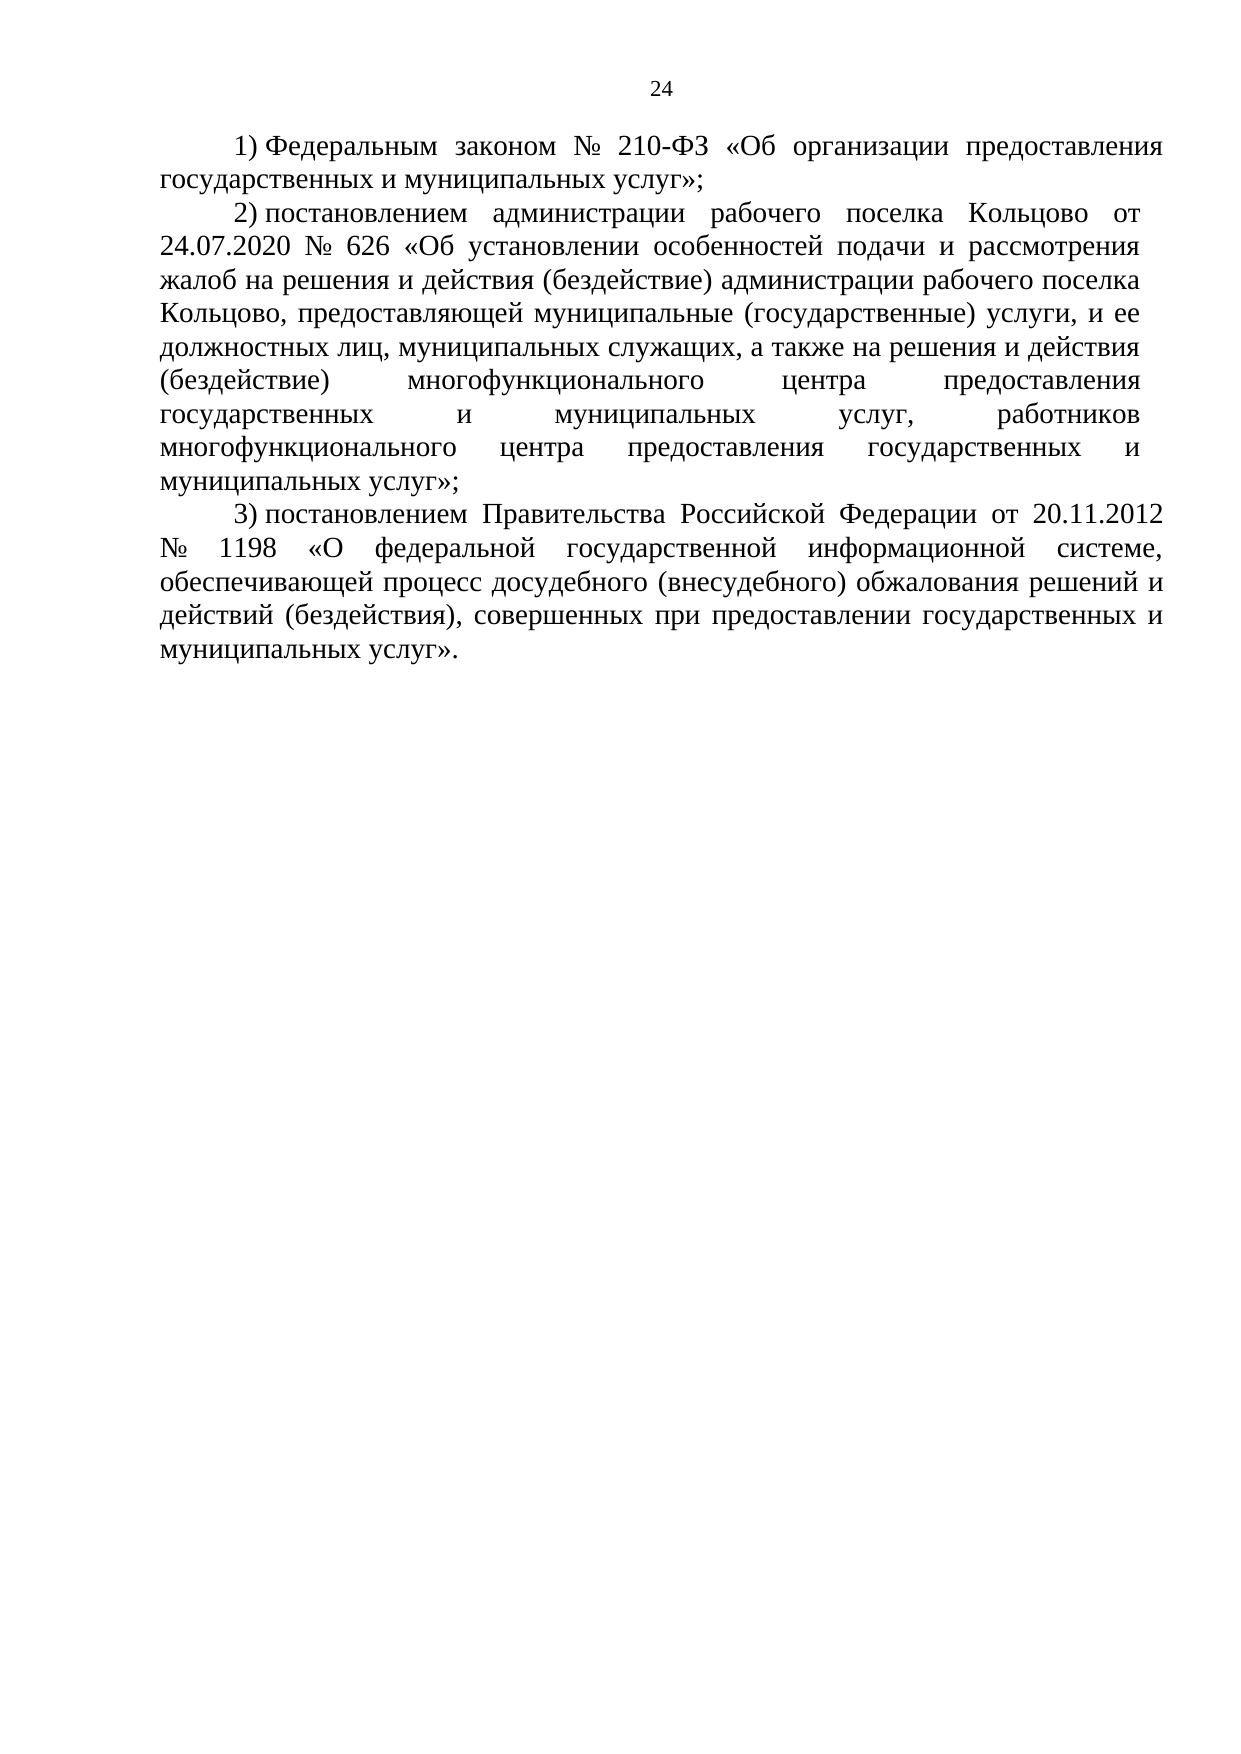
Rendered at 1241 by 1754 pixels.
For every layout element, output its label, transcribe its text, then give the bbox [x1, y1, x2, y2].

text 3) постановлением Правительства Российской Федерации от 20.11.2012 № 1198 «О федеральной государственной информационной системе, обеспечивающей процесс досудебного (внесудебного) обжалования решений и действий (бездействия), совершенных при предоставлении государственных и муниципальных услуг». [159, 497, 1163, 664]
text 1) Федеральным законом № 210-ФЗ «Об организации предоставления государственных и муниципальных услуг»; [159, 128, 1163, 195]
subtitle 2) постановлением администрации рабочего поселка Кольцово от 24.07.2020 № 626 «Об установлении особенностей подачи и рассмотрения жалоб на решения и действия (бездействие) администрации рабочего поселка Кольцово, предоставляющей муниципальные (государственные) услуги, и ее должностных лиц, муниципальных служащих, а также на решения и действия (бездействие) многофункционального центра предоставления государственных и муниципальных услуг, работников многофункционального центра предоставления государственных и муниципальных услуг»; [159, 195, 1141, 497]
